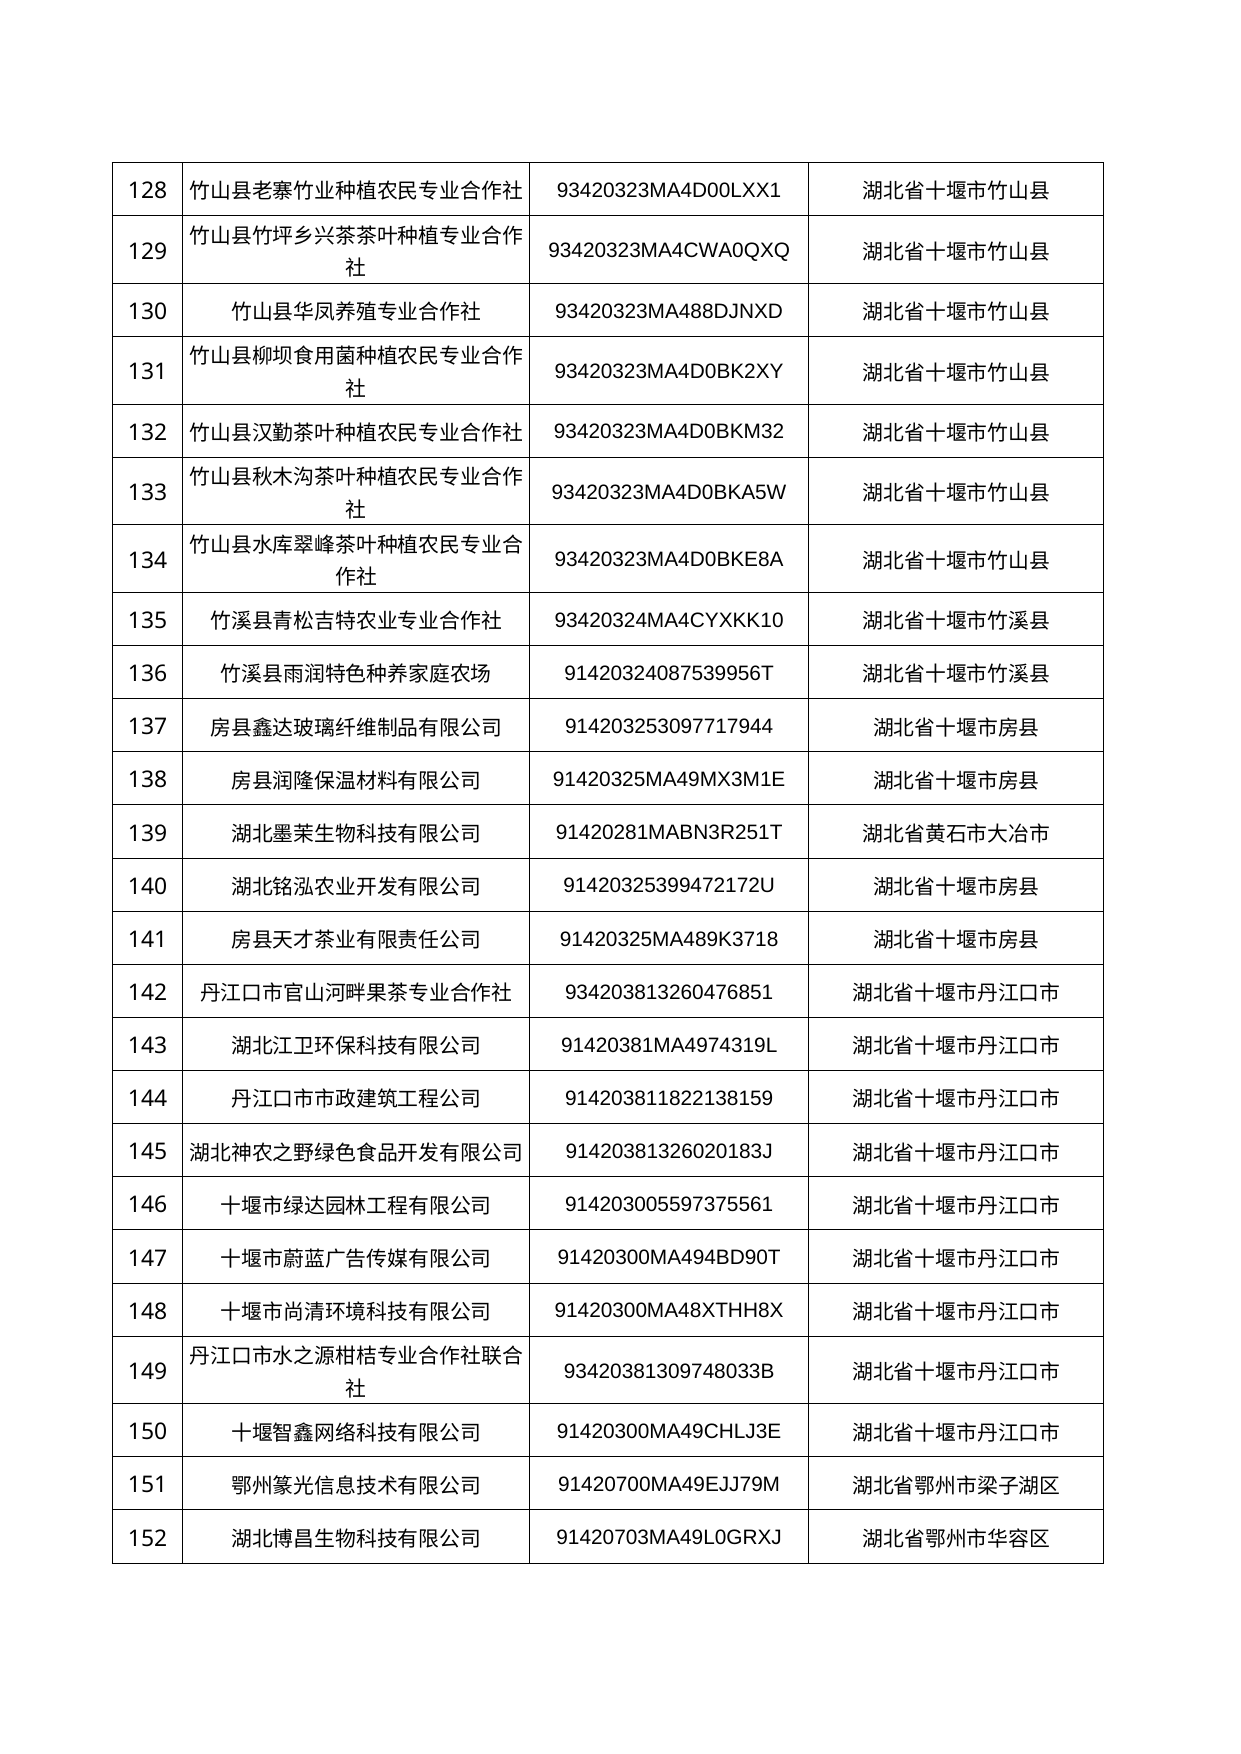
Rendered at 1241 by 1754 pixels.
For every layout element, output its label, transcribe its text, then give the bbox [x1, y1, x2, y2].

table_cell 鄂州篆光信息技术有限公司 [183, 1457, 529, 1509]
table_cell 丹江口市水之源柑桔专业合作社联合社 [183, 1337, 529, 1403]
table_cell 竹山县华凤养殖专业合作社 [183, 284, 529, 336]
table_cell 湖北省十堰市竹山县 [809, 284, 1103, 336]
table_cell 138 [113, 752, 182, 804]
table_cell 91420325399472172U [530, 859, 808, 911]
table_cell 93420323MA4D0BKE8A [530, 525, 808, 592]
table_cell 93420323MA4D00LXX1 [530, 163, 808, 215]
table_cell 93420323MA4D0BK2XY [530, 337, 808, 403]
table_cell 147 [113, 1230, 182, 1282]
table_cell 93420323MA4D0BKM32 [530, 405, 808, 457]
table_cell 湖北江卫环保科技有限公司 [183, 1018, 529, 1070]
table_cell 湖北省十堰市竹山县 [809, 337, 1103, 403]
table_cell 133 [113, 458, 182, 524]
table_cell 丹江口市市政建筑工程公司 [183, 1071, 529, 1123]
table_cell 房县润隆保温材料有限公司 [183, 752, 529, 804]
table_cell 湖北省十堰市竹溪县 [809, 593, 1103, 645]
table_cell 丹江口市官山河畔果茶专业合作社 [183, 965, 529, 1017]
table_cell 139 [113, 805, 182, 857]
table_cell 137 [113, 699, 182, 751]
table_cell 竹山县竹坪乡兴茶茶叶种植专业合作社 [183, 216, 529, 283]
table_cell 91420300MA48XTHH8X [530, 1284, 808, 1336]
table_cell 93420381309748033B [530, 1337, 808, 1403]
table_cell 91420324087539956T [530, 646, 808, 698]
table_cell 93420323MA488DJNXD [530, 284, 808, 336]
table_cell 152 [113, 1510, 182, 1562]
table_cell 129 [113, 216, 182, 283]
table_cell 914203811822138159 [530, 1071, 808, 1123]
table_cell 湖北省十堰市竹山县 [809, 458, 1103, 524]
table_cell 145 [113, 1124, 182, 1176]
table_cell 91420300MA49CHLJ3E [530, 1404, 808, 1456]
table_cell 143 [113, 1018, 182, 1070]
table_cell 146 [113, 1177, 182, 1229]
table_cell 湖北省十堰市竹山县 [809, 405, 1103, 457]
table_cell 湖北省十堰市丹江口市 [809, 1124, 1103, 1176]
table_cell 91420300MA494BD90T [530, 1230, 808, 1282]
table_cell 湖北省十堰市竹山县 [809, 525, 1103, 592]
table_cell 130 [113, 284, 182, 336]
table_cell 91420381MA4974319L [530, 1018, 808, 1070]
table_cell 十堰智鑫网络科技有限公司 [183, 1404, 529, 1456]
table_cell 房县鑫达玻璃纤维制品有限公司 [183, 699, 529, 751]
table_cell 140 [113, 859, 182, 911]
table_cell 房县天才茶业有限责任公司 [183, 912, 529, 964]
table_cell 湖北博昌生物科技有限公司 [183, 1510, 529, 1562]
table_cell 湖北省十堰市房县 [809, 912, 1103, 964]
table_cell 128 [113, 163, 182, 215]
table_cell 竹溪县雨润特色种养家庭农场 [183, 646, 529, 698]
table_cell 91420325MA49MX3M1E [530, 752, 808, 804]
table_cell 竹山县老寨竹业种植农民专业合作社 [183, 163, 529, 215]
table_cell 湖北省十堰市竹山县 [809, 163, 1103, 215]
table_cell 914203253097717944 [530, 699, 808, 751]
table_cell 135 [113, 593, 182, 645]
table_cell 湖北神农之野绿色食品开发有限公司 [183, 1124, 529, 1176]
table_cell 十堰市尚清环境科技有限公司 [183, 1284, 529, 1336]
table_cell 134 [113, 525, 182, 592]
table_cell 91420703MA49L0GRXJ [530, 1510, 808, 1562]
table_cell 151 [113, 1457, 182, 1509]
table_cell 91420381326020183J [530, 1124, 808, 1176]
table_cell 竹山县柳坝食用菌种植农民专业合作社 [183, 337, 529, 403]
table_cell 142 [113, 965, 182, 1017]
table_cell 93420324MA4CYXKK10 [530, 593, 808, 645]
table_cell 93420323MA4CWA0QXQ [530, 216, 808, 283]
table_cell 91420700MA49EJJ79M [530, 1457, 808, 1509]
table_cell 竹山县秋木沟茶叶种植农民专业合作社 [183, 458, 529, 524]
table_cell 湖北省十堰市丹江口市 [809, 1284, 1103, 1336]
table_cell 十堰市蔚蓝广告传媒有限公司 [183, 1230, 529, 1282]
table_cell 934203813260476851 [530, 965, 808, 1017]
table_cell 湖北省十堰市丹江口市 [809, 1177, 1103, 1229]
table_cell 湖北省十堰市竹溪县 [809, 646, 1103, 698]
table_cell 144 [113, 1071, 182, 1123]
table_cell 湖北省十堰市丹江口市 [809, 965, 1103, 1017]
table_cell 竹山县水库翠峰茶叶种植农民专业合作社 [183, 525, 529, 592]
table_cell 湖北省鄂州市梁子湖区 [809, 1457, 1103, 1509]
table_cell 93420323MA4D0BKA5W [530, 458, 808, 524]
table_cell 湖北省十堰市竹山县 [809, 216, 1103, 283]
table_cell 149 [113, 1337, 182, 1403]
table_cell 湖北省十堰市房县 [809, 699, 1103, 751]
table_cell 131 [113, 337, 182, 403]
table_cell 湖北省十堰市房县 [809, 752, 1103, 804]
table_cell 十堰市绿达园林工程有限公司 [183, 1177, 529, 1229]
table_cell 132 [113, 405, 182, 457]
table_cell 湖北省十堰市丹江口市 [809, 1018, 1103, 1070]
table_cell 136 [113, 646, 182, 698]
table_cell 148 [113, 1284, 182, 1336]
table_cell 湖北省十堰市丹江口市 [809, 1337, 1103, 1403]
table_cell 湖北省十堰市丹江口市 [809, 1230, 1103, 1282]
table_cell 湖北铭泓农业开发有限公司 [183, 859, 529, 911]
table_cell 湖北省十堰市房县 [809, 859, 1103, 911]
table_cell 竹山县汉勤茶叶种植农民专业合作社 [183, 405, 529, 457]
table_cell 91420281MABN3R251T [530, 805, 808, 857]
table_cell 湖北墨茉生物科技有限公司 [183, 805, 529, 857]
table_cell 湖北省鄂州市华容区 [809, 1510, 1103, 1562]
table_cell 91420325MA489K3718 [530, 912, 808, 964]
table_cell 湖北省十堰市丹江口市 [809, 1404, 1103, 1456]
table_cell 湖北省黄石市大冶市 [809, 805, 1103, 857]
table_cell 914203005597375561 [530, 1177, 808, 1229]
table_cell 湖北省十堰市丹江口市 [809, 1071, 1103, 1123]
table_cell 竹溪县青松吉特农业专业合作社 [183, 593, 529, 645]
table_cell 150 [113, 1404, 182, 1456]
table_cell 141 [113, 912, 182, 964]
